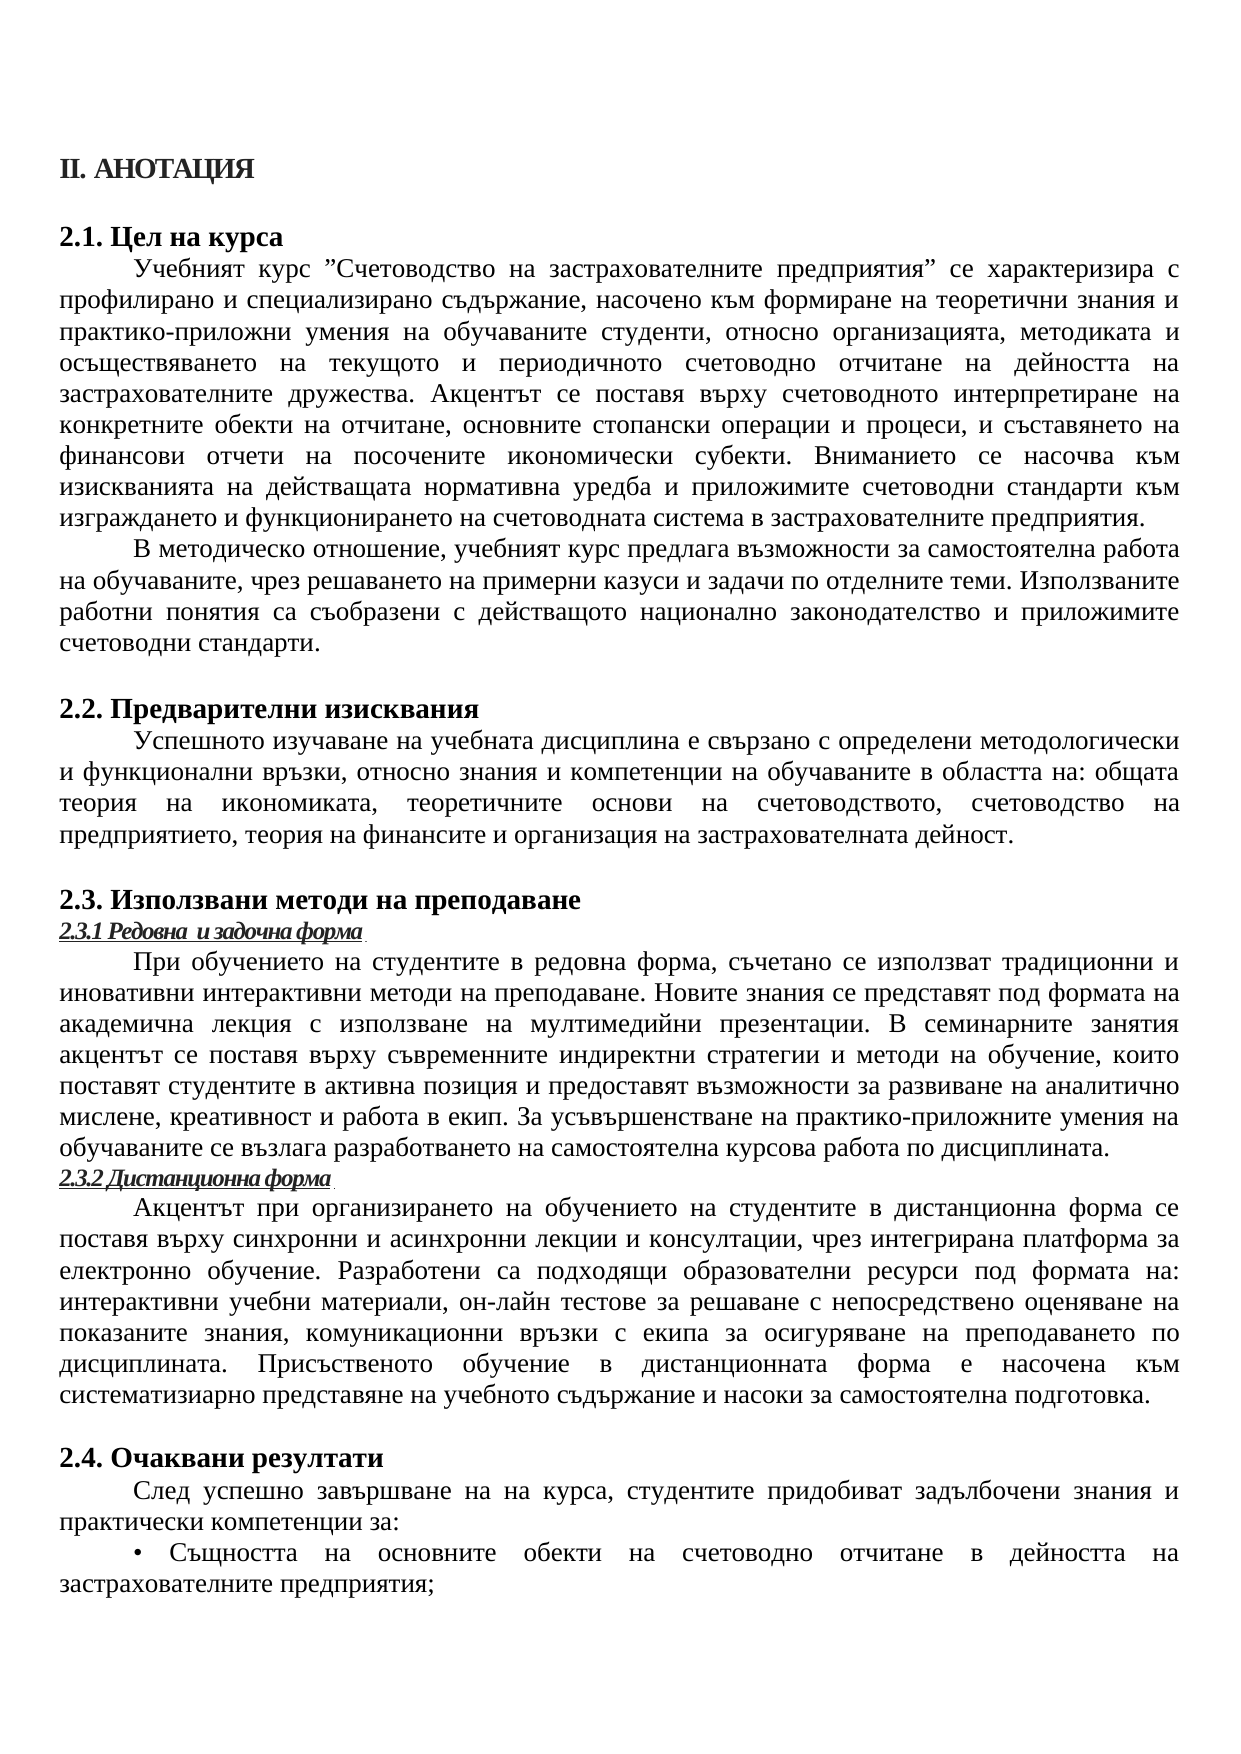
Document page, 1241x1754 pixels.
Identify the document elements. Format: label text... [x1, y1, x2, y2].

text Учебният курс ”Счетоводство на застрахователните предприятия” се характеризира с профилирано и специализирано съдържание, насочено към формиране на теоретични знания и практико-приложни умения на обучаваните студенти, относно организацията, методиката и осъществяването на текущото и периодичното счетоводно отчитане на дейността на застрахователните дружества. Акцентът се поставя върху счетоводното интерпретиране на конкретните обекти на отчитане, основните стопански операции и процеси, и съставянето на финансови отчети на посочените икономически субекти. Вниманието се насочва към изискванията на действащата нормативна уредба и приложимите счетоводни стандарти към изграждането и функционирането на счетоводната система в застрахователните предприятия. [59, 252, 1181, 533]
text При обучението на студентите в редовна форма, съчетано се използват традиционни и иновативни интерактивни методи на преподаване. Новите знания се представят под формата на академична лекция с използване на мултимедийни презентации. В семинарните занятия акцентът се поставя върху съвременните индиректни стратегии и методи на обучение, които поставят студентите в активна позиция и предоставят възможности за развиване на аналитично мислене, креативност и работа в екип. За усъвършенстване на практико-приложните умения на обучаваните се възлага разработването на самостоятелна курсова работа по дисциплината. [59, 945, 1181, 1163]
text II. Анотация [59, 152, 1181, 185]
text • Същността на основните обекти на счетоводно отчитане в дейността на застрахователните предприятия; [59, 1536, 1181, 1599]
text Акцентът при организирането на обучението на студентите в дистанционна форма се поставя върху синхронни и асинхронни лекции и консултации, чрез интегрирана платформа за електронно обучение. Разработени са подходящи образователни ресурси под формата на: интерактивни учебни материали, он-лайн тестове за решаване с непосредствено оценяване на показаните знания, комуникационни връзки с екипа за осигуряване на преподаването по дисциплината. Присъственото обучение в дистанционната форма е насочена към систематизиарно представяне на учебното съдържание и насоки за самостоятелна подготовка. [59, 1191, 1181, 1409]
text В методическо отношение, учебният курс предлага възможности за самостоятелна работа на обучаваните, чрез решаването на примерни казуси и задачи по отделните теми. Използваните работни понятия са съобразени с действащото национално законодателство и приложимите счетоводни стандарти. [59, 533, 1181, 657]
text 2.2. Предварителни изисквания [59, 691, 1181, 724]
text 2.4. Очаквани резултати [59, 1441, 1181, 1474]
text 2.1. Цел на курса [59, 219, 1181, 252]
text 2.3.1 Редовна и задочна форма [59, 916, 1181, 945]
text Успешното изучаване на учебната дисциплина е свързано с определени методологически и функционални връзки, относно знания и компетенции на обучаваните в областта на: общата теория на икономиката, теоретичните основи на счетоводството, счетоводство на предприятието, теория на финансите и организация на застрахователната дейност. [59, 724, 1181, 849]
text 2.3. Използвани методи на преподаване [59, 882, 1181, 916]
text 2.3.2 Дистанционна форма [59, 1163, 1181, 1191]
text След успешно завършване на на курса, студентите придобиват задълбочени знания и практически компетенции за: [59, 1474, 1181, 1536]
